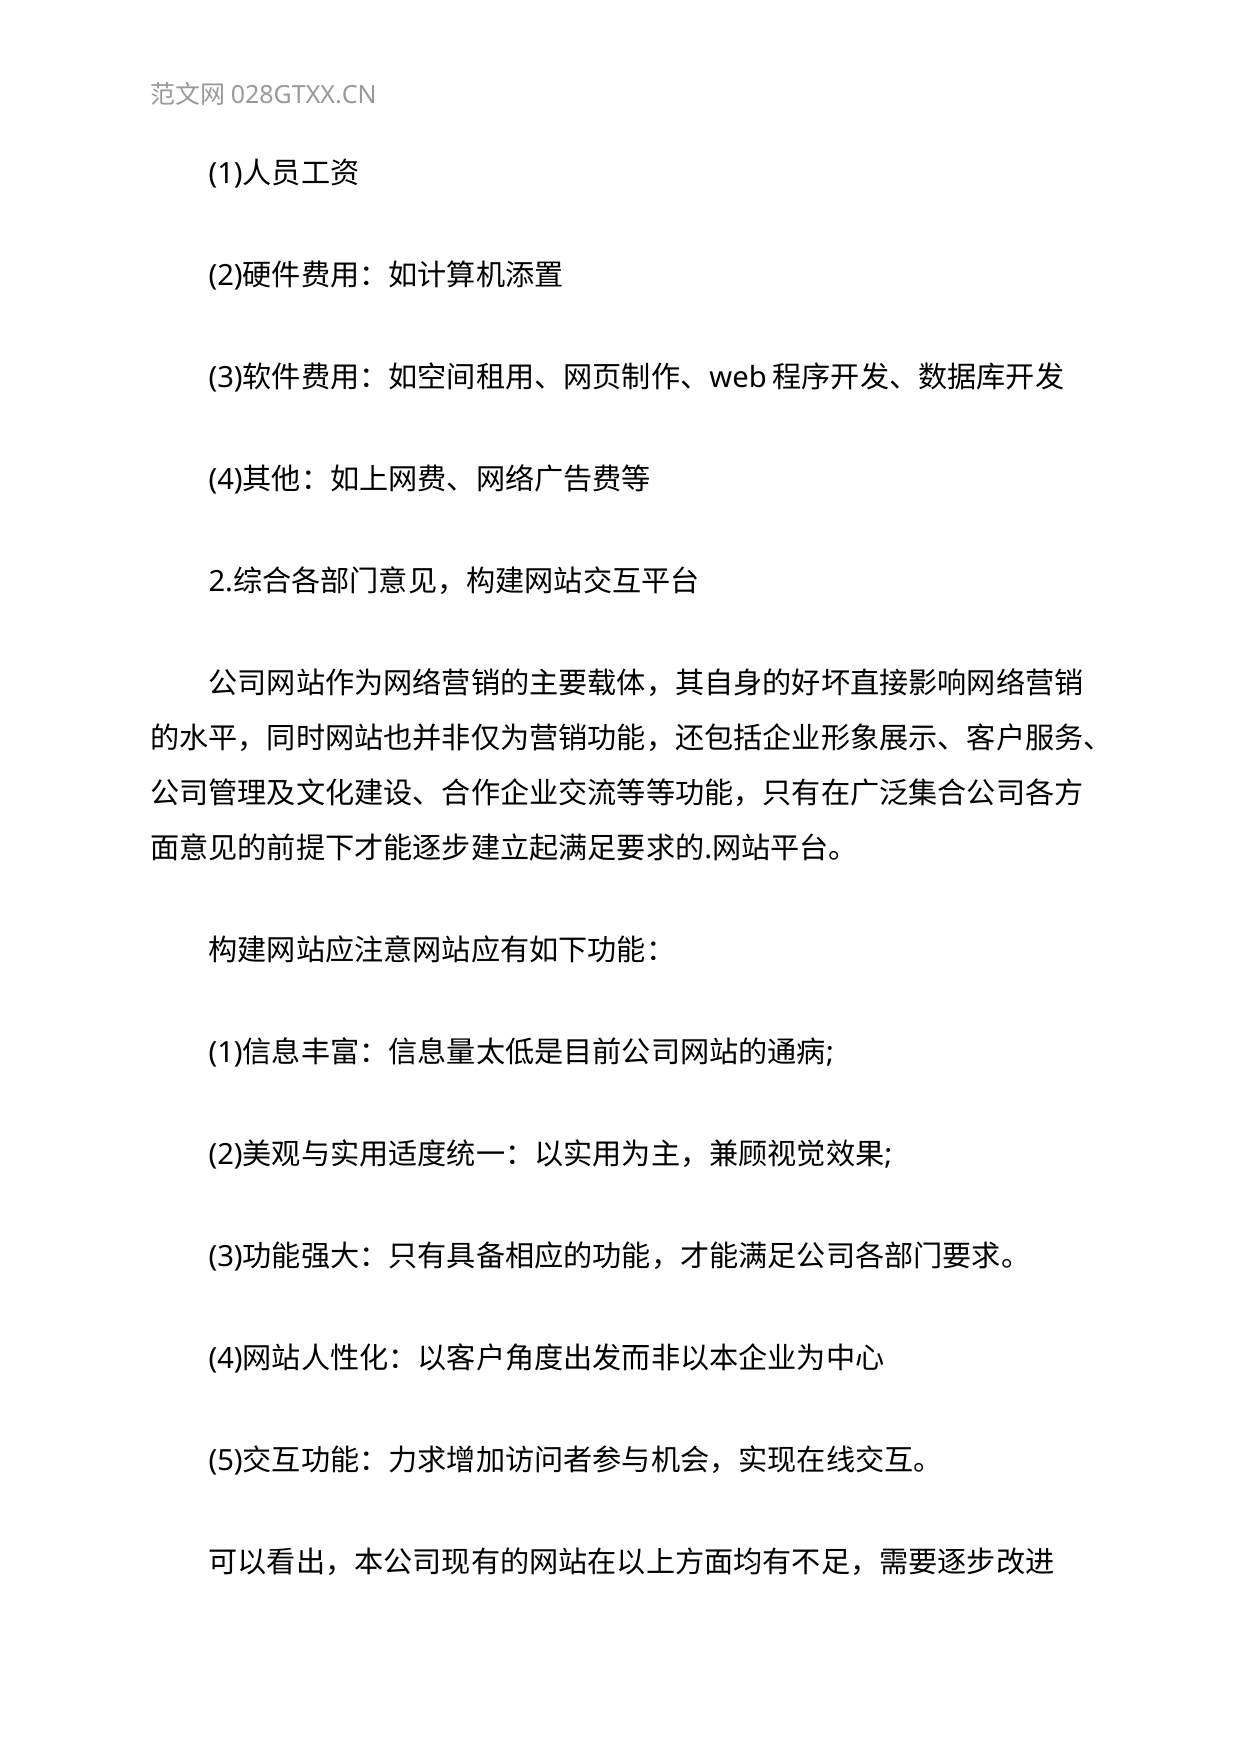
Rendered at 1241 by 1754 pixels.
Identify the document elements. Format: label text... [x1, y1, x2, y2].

text (1)人员工资 [150, 150, 1090, 192]
text (2)硬件费用：如计算机添置 [150, 252, 1090, 294]
text 公司网站作为网络营销的主要载体，其自身的好坏直接影响网络营销的水平，同时网站也并非仅为营销功能，还包括企业形象展示、客户服务、公司管理及文化建设、合作企业交流等等功能，只有在广泛集合公司各方面意见的前提下才能逐步建立起满足要求的.网站平台。 [150, 660, 1090, 867]
text (4)网站人性化：以客户角度出发而非以本企业为中心 [150, 1334, 1090, 1377]
text 2.综合各部门意见，构建网站交互平台 [150, 558, 1090, 600]
text (2)美观与实用适度统一：以实用为主，兼顾视觉效果; [150, 1130, 1090, 1173]
text (4)其他：如上网费、网络广告费等 [150, 456, 1090, 498]
text 构建网站应注意网站应有如下功能： [150, 927, 1090, 969]
text (3)功能强大：只有具备相应的功能，才能满足公司各部门要求。 [150, 1232, 1090, 1275]
text (1)信息丰富：信息量太低是目前公司网站的通病; [150, 1028, 1090, 1071]
text (3)软件费用：如空间租用、网页制作、web程序开发、数据库开发 [150, 354, 1090, 396]
text (5)交互功能：力求增加访问者参与机会，实现在线交互。 [150, 1436, 1090, 1479]
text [150, 1538, 1090, 1581]
